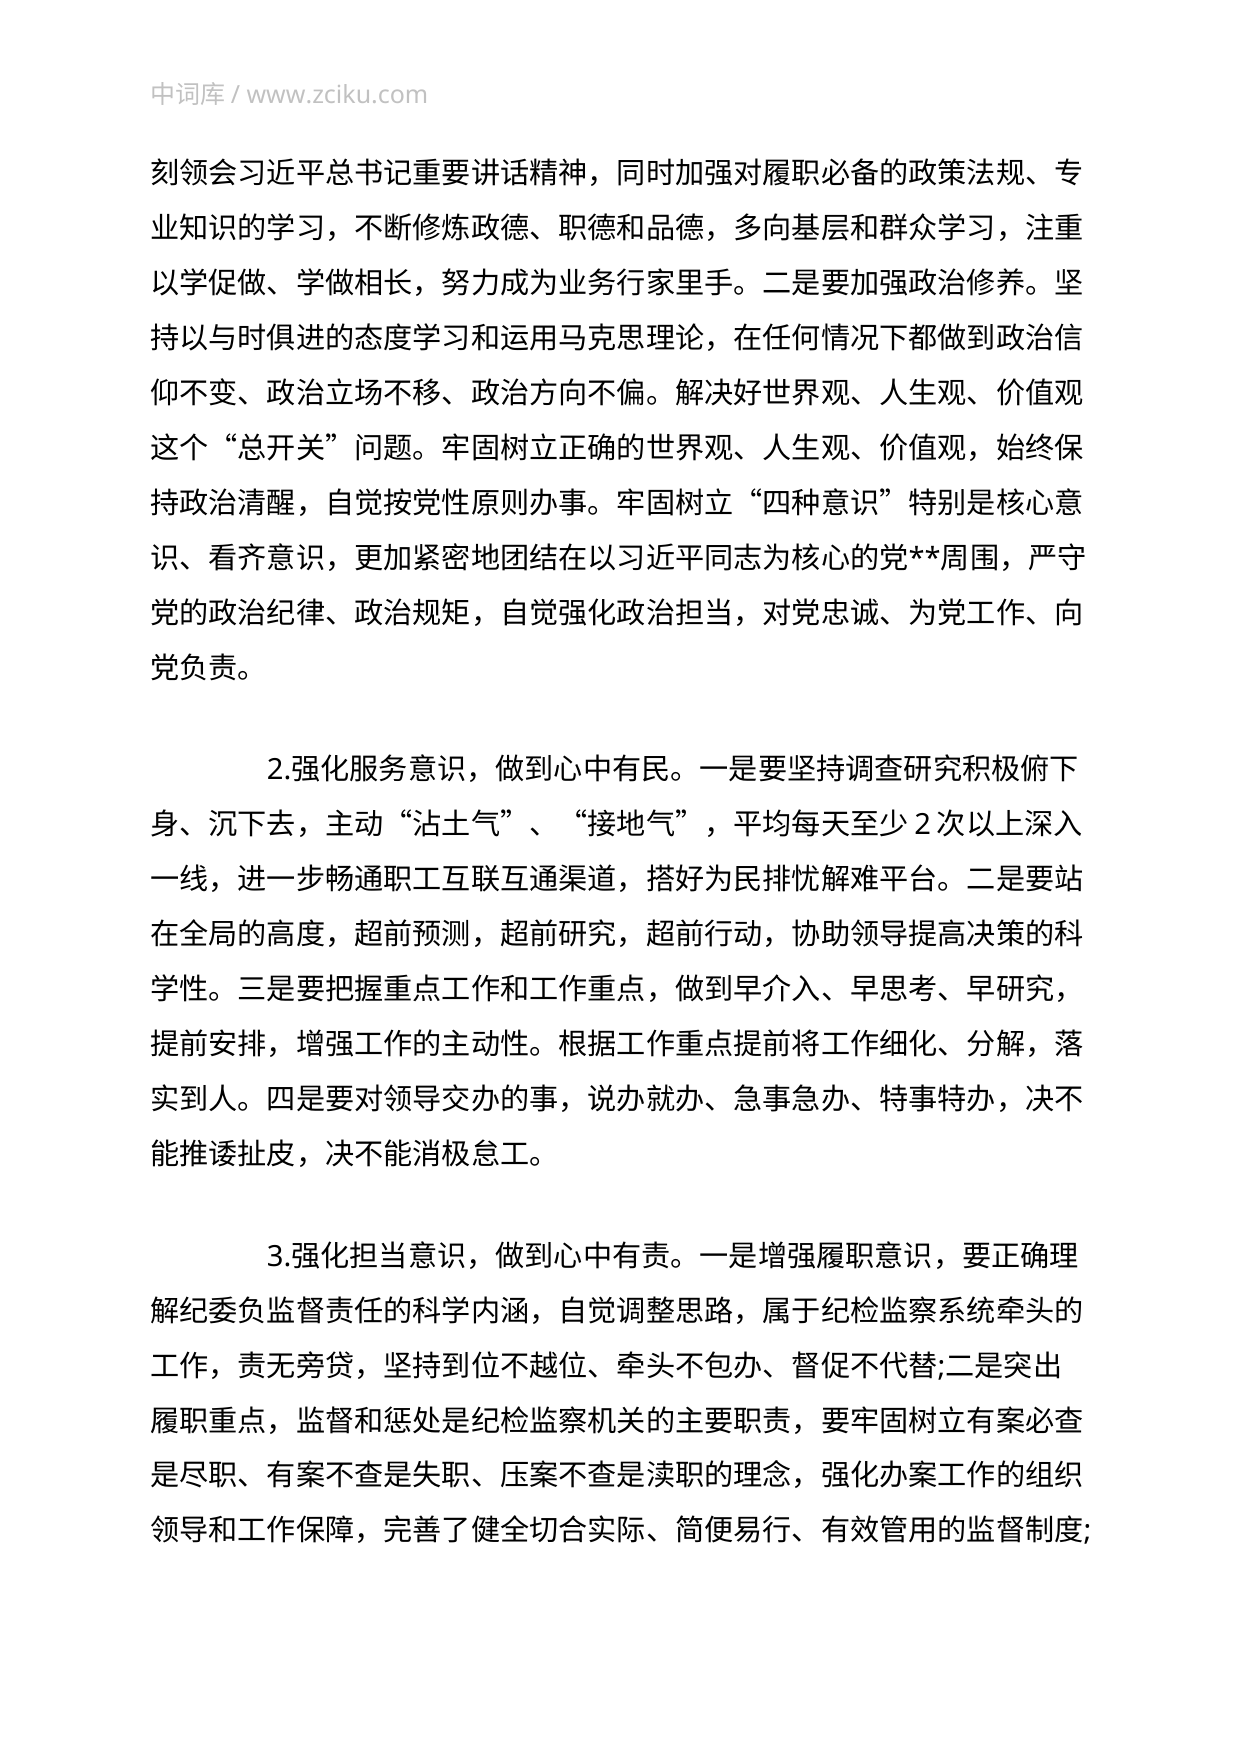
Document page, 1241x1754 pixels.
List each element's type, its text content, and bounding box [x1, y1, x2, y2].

text 2.强化服务意识，做到心中有民。一是要坚持调查研究积极俯下身、沉下去，主动“沾土气”、“接地气”，平均每天至少2次以上深入一线，进一步畅通职工互联互通渠道，搭好为民排忧解难平台。二是要站在全局的高度，超前预测，超前研究，超前行动，协助领导提高决策的科学性。三是要把握重点工作和工作重点，做到早介入、早思考、早研究，提前安排，增强工作的主动性。根据工作重点提前将工作细化、分解，落实到人。四是要对领导交办的事，说办就办、急事急办、特事特办，决不能推诿扯皮，决不能消极怠工。 [150, 746, 1090, 1173]
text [150, 150, 1090, 686]
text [150, 1232, 1090, 1549]
